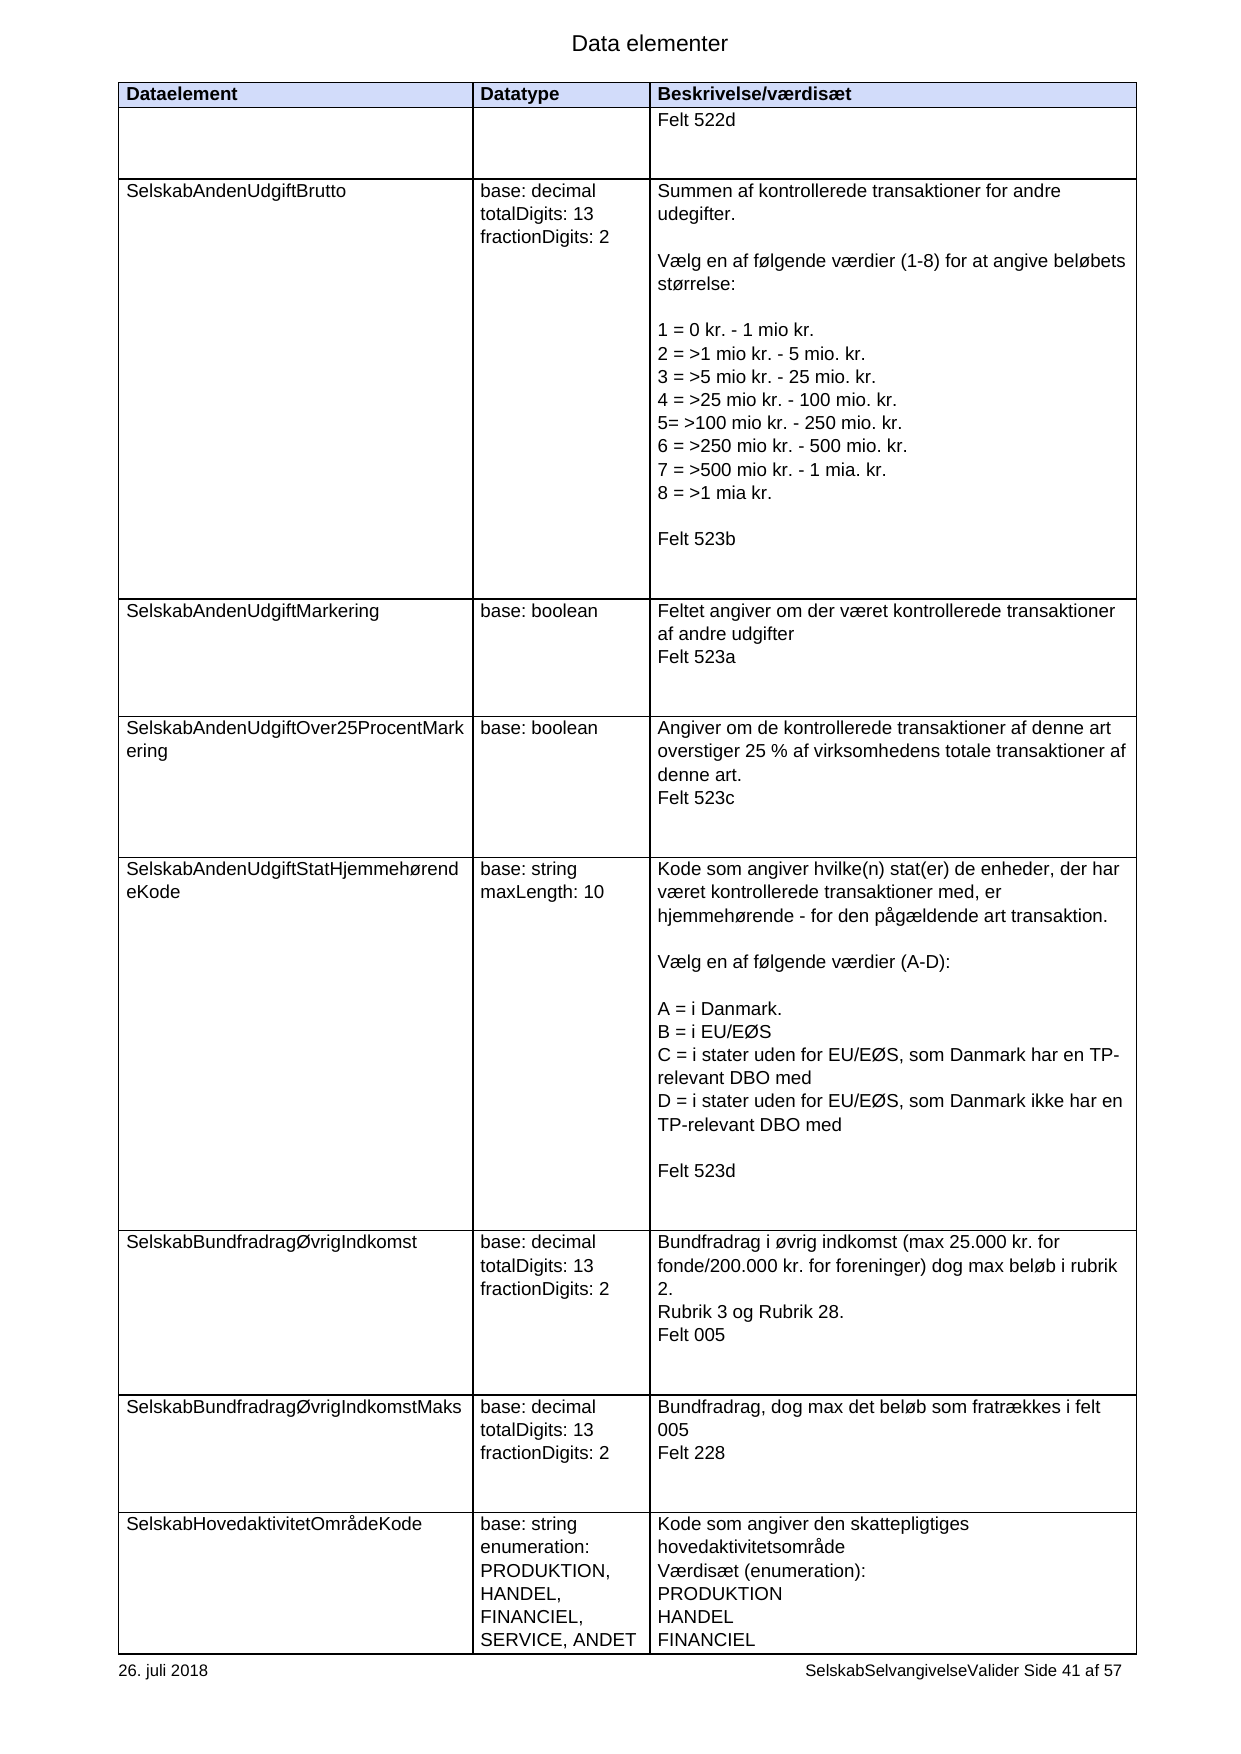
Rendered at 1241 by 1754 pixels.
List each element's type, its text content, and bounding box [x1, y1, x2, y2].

table_header Beskrivelse/værdisæt [651, 83, 1136, 107]
table_cell SelskabAndenUdgiftOver25ProcentMarkering [119, 717, 472, 856]
table_cell Bundfradrag i øvrig indkomst (max 25.000 kr. for fonde/200.000 kr. for foreninger) dog max beløb i rubrik 2. Rubrik 3 og Rubrik 28. Felt 005 [651, 1231, 1136, 1394]
table_cell base: decimal totalDigits: 13 fractionDigits: 2 [474, 1231, 649, 1394]
table_cell SelskabBundfradragØvrigIndkomstMaks [119, 1396, 472, 1512]
table_cell base: boolean [474, 717, 649, 856]
table_cell Kode som angiver hvilke(n) stat(er) de enheder, der har været kontrollerede transaktioner med, er hjemmehørende - for den pågældende art transaktion. Vælg en af følgende værdier (A-D): A = i Danmark. B = i EU/EØS C = i stater uden for EU/EØS, som Danmark har en TP-relevant DBO med D = i stater uden for EU/EØS, som Danmark ikke har en TP-relevant DBO med Felt 523d [651, 858, 1136, 1230]
table_cell SelskabAndenUdgiftMarkering [119, 600, 472, 716]
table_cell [474, 1513, 649, 1653]
table_cell Angiver om de kontrollerede transaktioner af denne art overstiger 25 % af virksomhedens totale transaktioner af denne art. Felt 523c [651, 717, 1136, 856]
table_header Datatype [474, 83, 649, 107]
table_cell SelskabAndenUdgiftBrutto [119, 180, 472, 598]
table_cell base: decimal totalDigits: 13 fractionDigits: 2 [474, 1396, 649, 1512]
table_cell base: boolean [474, 600, 649, 716]
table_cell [474, 108, 649, 178]
table_cell SelskabAndenUdgiftStatHjemmehørendeKode [119, 858, 472, 1230]
table_cell Summen af kontrollerede transaktioner for andre udegifter. Vælg en af følgende værdier (1-8) for at angive beløbets størrelse: 1 = 0 kr. - 1 mio kr. 2 = >1 mio kr. - 5 mio. kr. 3 = >5 mio kr. - 25 mio. kr. 4 = >25 mio kr. - 100 mio. kr. 5= >100 mio kr. - 250 mio. kr. 6 = >250 mio kr. - 500 mio. kr. 7 = >500 mio kr. - 1 mia. kr. 8 = >1 mia kr. Felt 523b [651, 180, 1136, 598]
table_cell SelskabBundfradragØvrigIndkomst [119, 1231, 472, 1394]
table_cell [119, 108, 472, 178]
table_cell base: decimal totalDigits: 13 fractionDigits: 2 [474, 180, 649, 598]
table_cell Bundfradrag, dog max det beløb som fratrækkes i felt 005 Felt 228 [651, 1396, 1136, 1512]
table_header Dataelement [119, 83, 472, 107]
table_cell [119, 1513, 472, 1653]
table_cell Feltet angiver om der været kontrollerede transaktioner af andre udgifter Felt 523a [651, 600, 1136, 716]
table_cell base: string maxLength: 10 [474, 858, 649, 1230]
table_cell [651, 108, 1136, 178]
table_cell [651, 1513, 1136, 1653]
